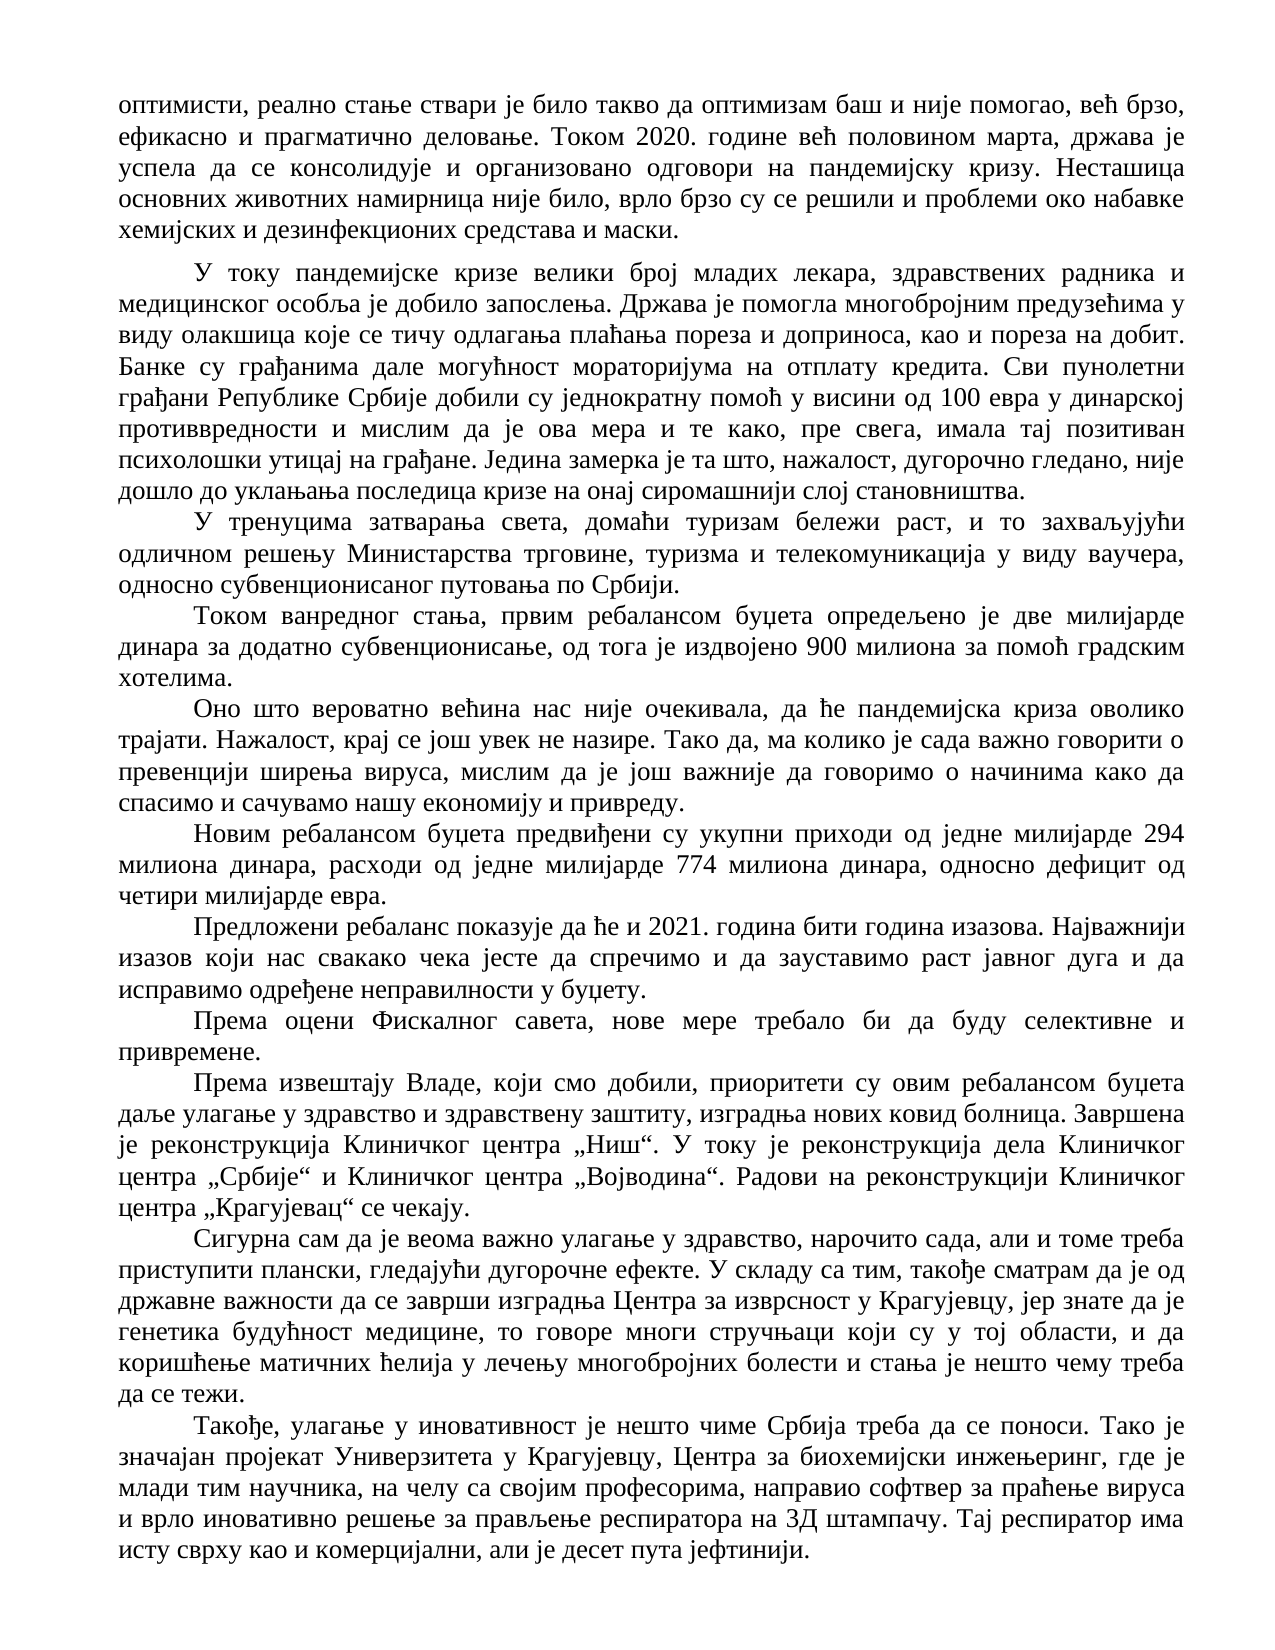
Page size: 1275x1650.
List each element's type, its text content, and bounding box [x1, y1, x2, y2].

text Према оцени Фискалног савета, нове мере требало би да буду селективне и привремене. [118, 1004, 1186, 1066]
text Новим ребалансом буџета предвиђени су укупни приходи од једне милијарде 294 милиона динара, расходи од једне милијарде 774 милиона динара, односно дефицит од четири милијарде евра. [118, 817, 1186, 910]
text Оно што вероватно већина нас није очекивала, да ће пандемијска криза оволико трајати. Нажалост, крај се још увек не назире. Тако да, ма колико је сада важно говорити о превенцији ширења вируса, мислим да је још важније да говоримо о начинима како да спасимо и сачувамо нашу економију и привреду. [118, 692, 1186, 817]
text Према извештају Владе, који смо добили, приоритети су овим ребалансом буџета даље улагање у здравство и здравствену заштиту, изградња нових ковид болница. Завршена је реконструкција Клиничког центра „Ниш“. У току је реконструкција дела Клиничког центра „Србије“ и Клиничког центра „Војводина“. Радови на реконструкцији Клиничког центра „Крагујевац“ се чекају. [118, 1066, 1186, 1222]
text Предложени ребаланс показује да ће и 2021. година бити година изазова. Најважнији изазов који нас свакако чека јесте да спречимо и да зауставимо раст јавног дуга и да исправимо одређене неправилности у буџету. [118, 910, 1186, 1004]
text Сигурна сам да је веома важно улагање у здравство, нарочито сада, али и томе треба приступити плански, гледајући дугорочне ефекте. У складу са тим, такође сматрам да је од државне важности да се заврши изградња Центра за изврсност у Крагујевцу, јер знате да је генетика будућност медицине, то говоре многи стручњаци који су у тој области, и да коришћење матичних ћелија у лечењу многобројних болести и стања је нешто чему треба да се тежи. [118, 1222, 1186, 1409]
text Током ванредног стања, првим ребалансом буџета опредељено је две милијарде динара за додатно субвенционисање, од тога је издвојено 900 милиона за помоћ градским хотелима. [118, 599, 1186, 692]
text Такође, улагање у иновативност је нешто чиме Србија треба да се поноси. Тако је значајан пројекат Универзитета у Крагујевцу, Центра за биохемијски инжењеринг, где је млади тим научника, на челу са својим професорима, направио софтвер за праћење вируса и врло иновативно решење за прављење респиратора на 3Д штампачу. Тај респиратор има исту сврху као и комерцијални, али је десет пута јефтинији. [118, 1409, 1186, 1564]
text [118, 89, 1186, 244]
text У току пандемијске кризе велики број младих лекара, здравствених радника и медицинског особља је добило запослења. Држава је помогла многобројним предузећима у виду олакшица које се тичу одлагања плаћања пореза и доприноса, као и пореза на добит. Банке су грађанима дале могућност мораторијума на отплату кредита. Сви пунолетни грађани Републике Србије добили су једнократну помоћ у висини од 100 евра у динарској противвредности и мислим да је ова мера и те како, пре свега, имала тај позитиван психолошки утицај на грађане. Једина замерка је та што, нажалост, дугорочно гледано, није дошло до уклањања последица кризе на онај сиромашнији слој становништва. [118, 256, 1186, 506]
text У тренуцима затварања света, домаћи туризам бележи раст, и то захваљујући одличном решењу Министарства трговине, туризма и телекомуникација у виду ваучера, односно субвенционисаног путовања по Србији. [118, 506, 1186, 599]
